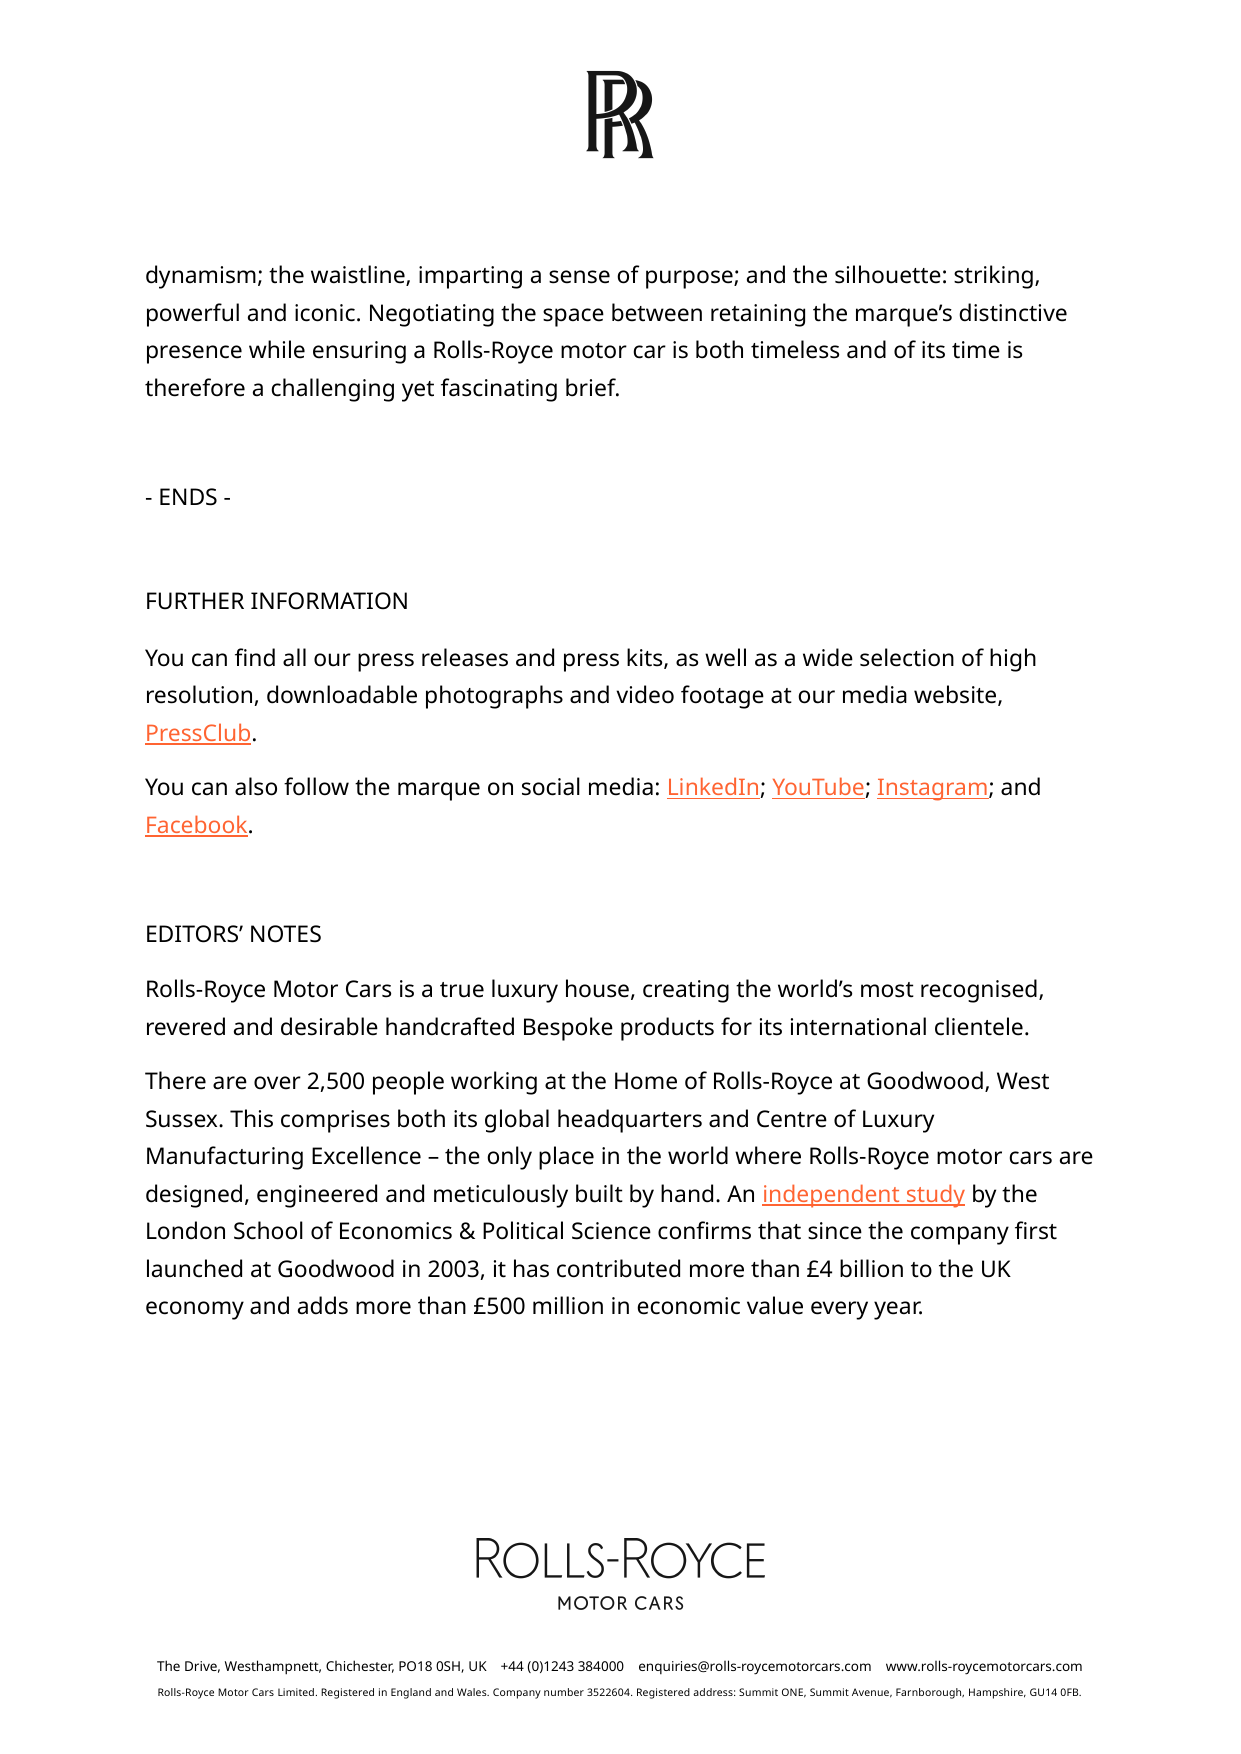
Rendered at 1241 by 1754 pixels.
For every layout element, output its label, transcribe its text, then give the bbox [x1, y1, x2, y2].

picture [475, 1538, 766, 1611]
text There are over 2,500 people working at the Home of Rolls-Royce at Goodwood, West Sussex. This comprises both its global headquarters and Centre of Luxury Manufacturing Excellence – the only place in the world where Rolls-Royce motor cars are designed, engineered and meticulously built by hand. An independent study by the London School of Economics & Political Science confirms that since the company first launched at Goodwood in 2003, it has contributed more than £4 billion to the UK economy and adds more than £500 million in economic value every year. [145, 1059, 1096, 1322]
text EDITORS’ NOTES [145, 913, 1096, 950]
text You can find all our press releases and press kits, as well as a wide selection of high resolution, downloadable photographs and video footage at our media website, PressClub. [145, 636, 1096, 749]
picture [586, 70, 654, 159]
text You can also follow the marque on social media: LinkedIn; YouTube; Instagram; and Facebook. [145, 766, 1096, 841]
text - ENDS - [145, 476, 1096, 513]
text Rolls-Royce Motor Cars is a true luxury house, creating the world’s most recognised, revered and desirable handcrafted Bespoke products for its international clientele. [145, 967, 1096, 1042]
text FURTHER INFORMATION [145, 585, 1096, 616]
